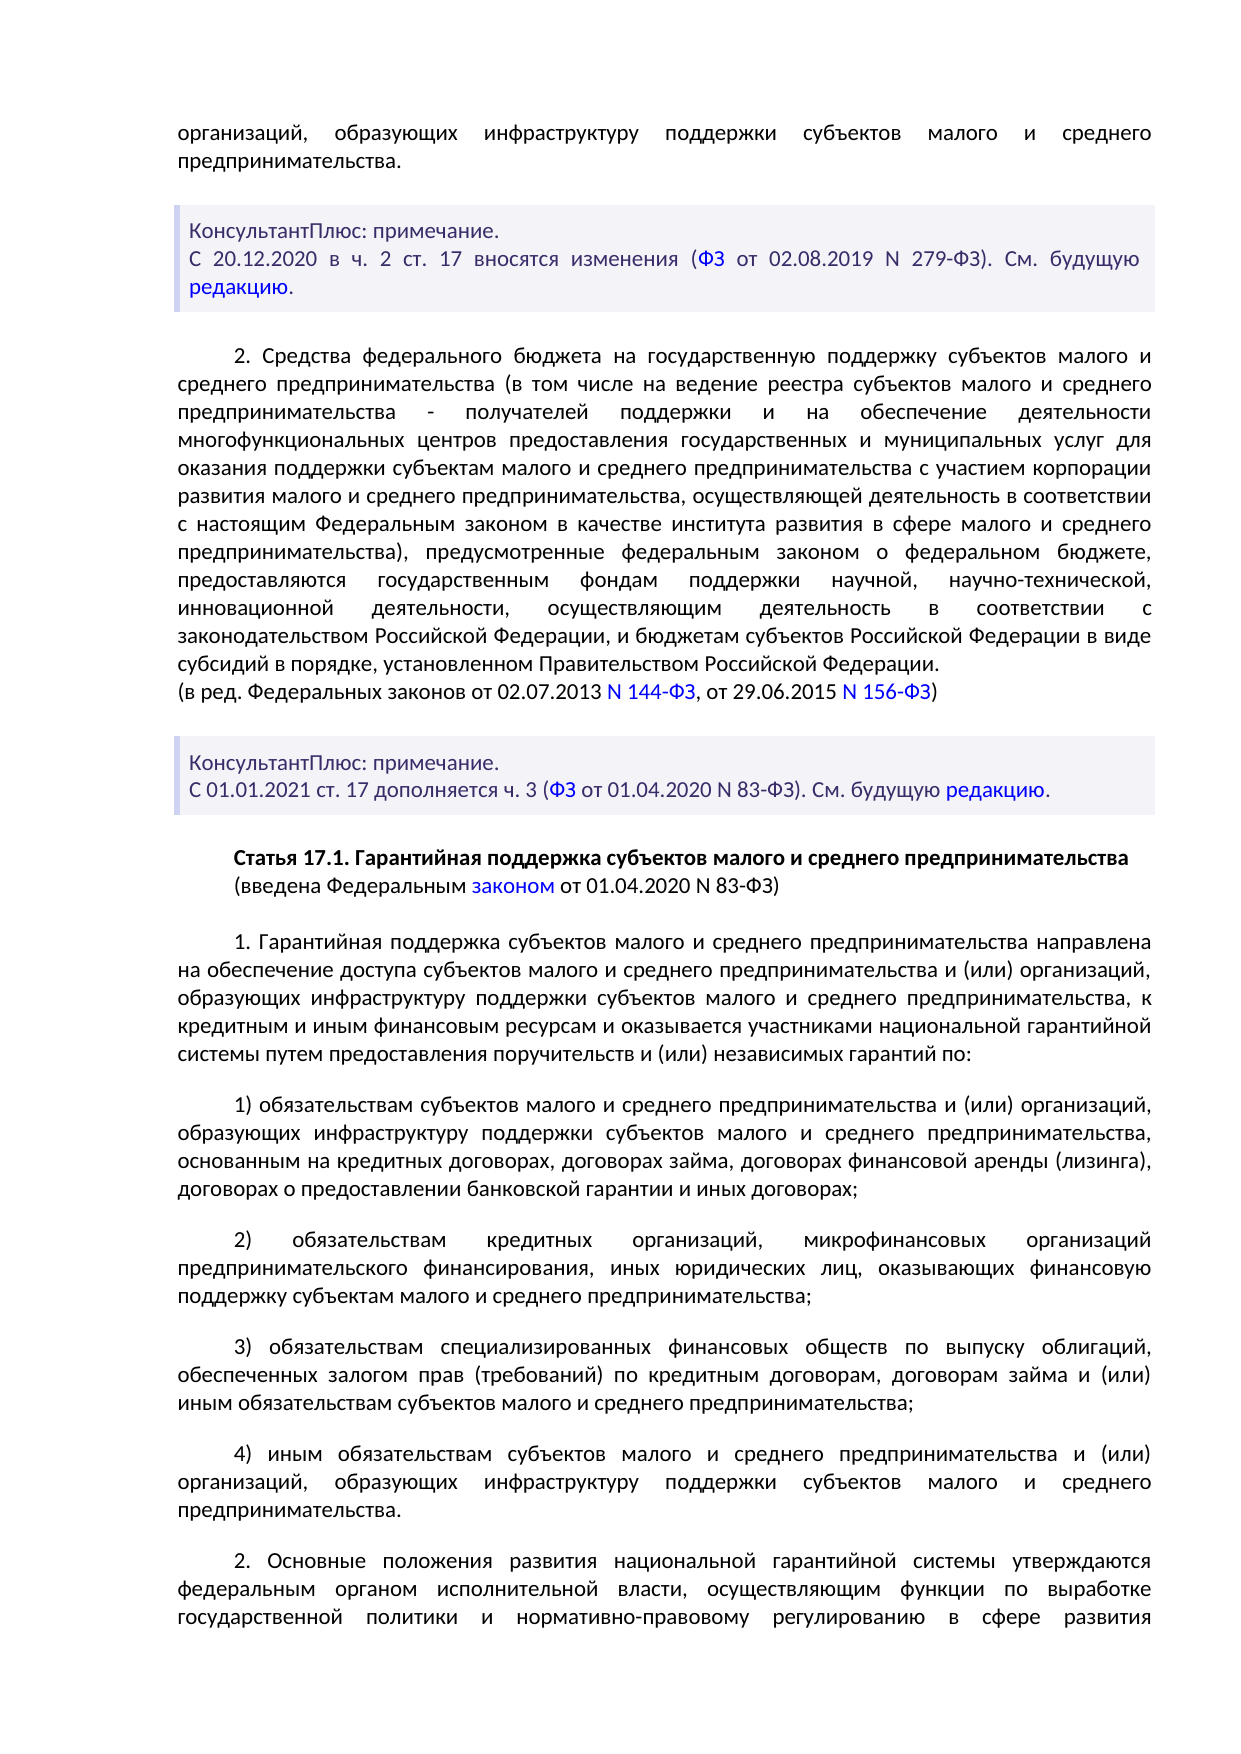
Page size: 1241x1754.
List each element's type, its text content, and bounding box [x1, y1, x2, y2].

table_header КонсультантПлюс: примечание. С 01.01.2021 ст. 17 дополняется ч. 3 (ФЗ от 01.04.2020 N 83-ФЗ). См. будущую редакцию. [180, 736, 1149, 815]
text 3) обязательствам специализированных финансовых обществ по выпуску облигаций, обеспеченных залогом прав (требований) по кредитным договорам, договорам займа и (или) иным обязательствам субъектов малого и среднего предпринимательства; [177, 1332, 1152, 1417]
table_header КонсультантПлюс: примечание. С 20.12.2020 в ч. 2 ст. 17 вносятся изменения (ФЗ от 02.08.2019 N 279-ФЗ). См. будущую редакцию. [180, 205, 1149, 312]
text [177, 1546, 1152, 1631]
text 1) обязательствам субъектов малого и среднего предпринимательства и (или) организаций, образующих инфраструктуру поддержки субъектов малого и среднего предпринимательства, основанным на кредитных договорах, договорах займа, договорах финансовой аренды (лизинга), договорах о предоставлении банковской гарантии и иных договорах; [177, 1091, 1152, 1203]
title Статья 17.1. Гарантийная поддержка субъектов малого и среднего предпринимательства [177, 843, 1152, 871]
text 1. Гарантийная поддержка субъектов малого и среднего предпринимательства направлена на обеспечение доступа субъектов малого и среднего предпринимательства и (или) организаций, образующих инфраструктуру поддержки субъектов малого и среднего предпринимательства, к кредитным и иным финансовым ресурсам и оказывается участниками национальной гарантийной системы путем предоставления поручительств и (или) независимых гарантий по: [177, 927, 1152, 1068]
text (введена Федеральным законом от 01.04.2020 N 83-ФЗ) [177, 871, 1152, 899]
text 4) иным обязательствам субъектов малого и среднего предпринимательства и (или) организаций, образующих инфраструктуру поддержки субъектов малого и среднего предпринимательства. [177, 1439, 1152, 1523]
text 2. Средства федерального бюджета на государственную поддержку субъектов малого и среднего предпринимательства (в том числе на ведение реестра субъектов малого и среднего предпринимательства - получателей поддержки и на обеспечение деятельности многофункциональных центров предоставления государственных и муниципальных услуг для оказания поддержки субъектам малого и среднего предпринимательства с участием корпорации развития малого и среднего предпринимательства, осуществляющей деятельность в соответствии с настоящим Федеральным законом в качестве института развития в сфере малого и среднего предпринимательства), предусмотренные федеральным законом о федеральном бюджете, предоставляются государственным фондам поддержки научной, научно-технической, инновационной деятельности, осуществляющим деятельность в соответствии с законодательством Российской Федерации, и бюджетам субъектов Российской Федерации в виде субсидий в порядке, установленном Правительством Российской Федерации. [177, 341, 1152, 677]
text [177, 118, 1152, 174]
text (в ред. Федеральных законов от 02.07.2013 N 144-ФЗ, от 29.06.2015 N 156-ФЗ) [177, 677, 1152, 706]
text 2) обязательствам кредитных организаций, микрофинансовых организаций предпринимательского финансирования, иных юридических лиц, оказывающих финансовую поддержку субъектам малого и среднего предпринимательства; [177, 1226, 1152, 1309]
